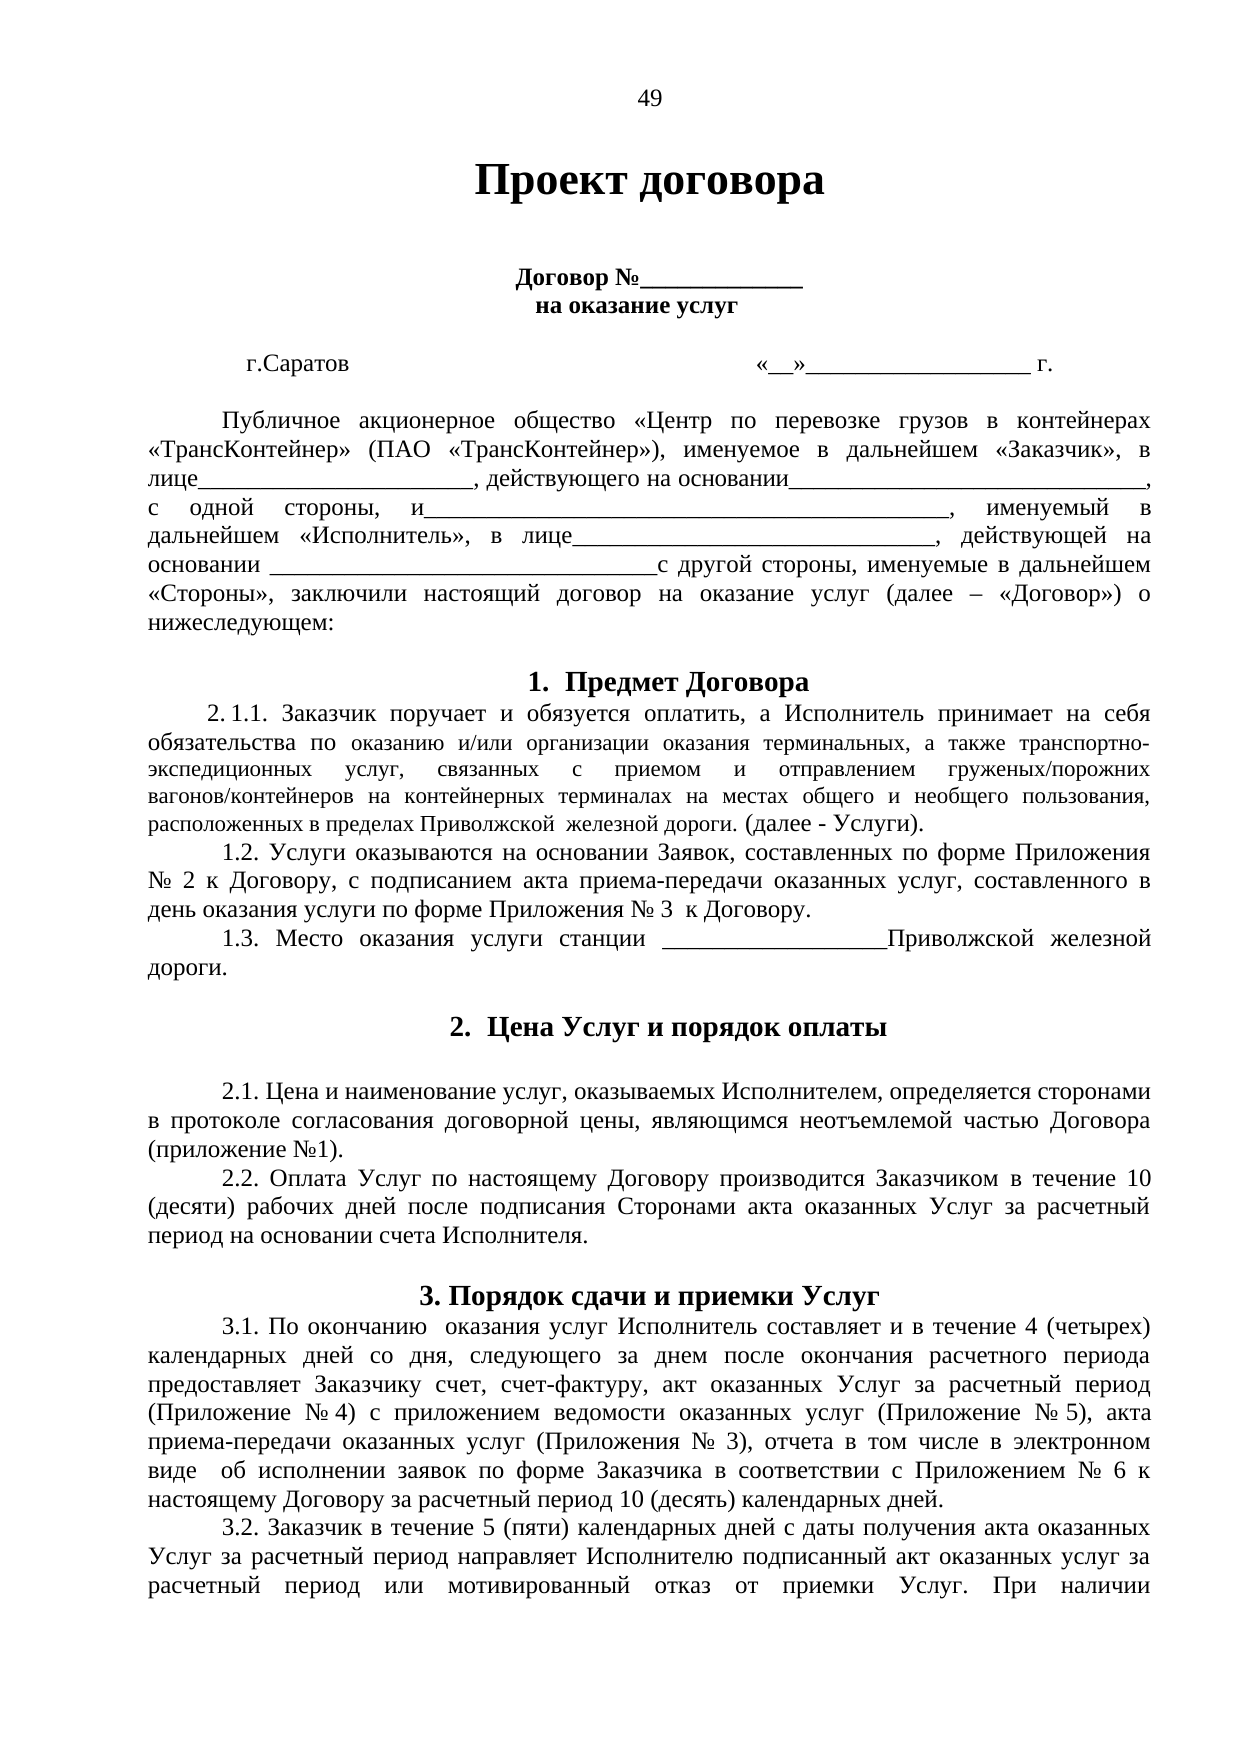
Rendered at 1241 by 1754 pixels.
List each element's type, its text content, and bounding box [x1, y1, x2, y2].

list Цена Услуг и порядок оплаты [185, 1009, 1152, 1043]
text г.Саратов «__»__________________ г. [148, 348, 1152, 377]
text 1.3. Место оказания услуги станции __________________Приволжской железной дороги. [148, 923, 1152, 981]
text 2.2. Оплата Услуг по настоящему Договору производится Заказчиком в течение 10 (десяти) рабочих дней после подписания Сторонами акта оказанных Услуг за расчетный период на основании счета Исполнителя. [148, 1163, 1152, 1249]
text 3.1. По окончанию оказания услуг Исполнитель составляет и в течение 4 (четырех) календарных дней со дня, следующего за днем после окончания расчетного периода предоставляет Заказчику счет, счет-фактуру, акт оказанных Услуг за расчетный период (Приложение № 4) с приложением ведомости оказанных услуг (Приложение № 5), акта приема-передачи оказанных услуг (Приложения № 3), отчета в том числе в электронном виде об исполнении заявок по форме Заказчика в соответствии с Приложением № 6 к настоящему Договору за расчетный период 10 (десять) календарных дней. [148, 1311, 1152, 1512]
text 3. Порядок сдачи и приемки Услуг [148, 1278, 1152, 1311]
text 1.2. Услуги оказываются на основании Заявок, составленных по форме Приложения № 2 к Договору, с подписанием акта приема-передачи оказанных услуг, составленного в день оказания услуги по форме Приложения № 3 к Договору. [148, 837, 1152, 923]
list 1.1. Заказчик поручает и обязуется оплатить, а Исполнитель принимает на себя обязательства по оказанию и/или организации оказания терминальных, а также транспортно-экспедиционных услуг, связанных с приемом и отправлением груженых/порожних вагонов/контейнеров на контейнерных терминалах на местах общего и необщего пользования, расположенных в пределах Приволжской железной дороги. (далее - Услуги). [148, 698, 1152, 837]
text Договор №_____________ [148, 262, 1152, 291]
text на оказание услуг [148, 291, 1152, 319]
text 2.1. Цена и наименование услуг, оказываемых Исполнителем, определяется сторонами в протоколе согласования договорной цены, являющимся неотъемлемой частью Договора (приложение №1). [148, 1076, 1152, 1163]
text Публичное акционерное общество «Центр по перевозке грузов в контейнерах «ТрансКонтейнер» (ПАО «ТрансКонтейнер»), именуемое в дальнейшем «Заказчик», в лице______________________, действующего на основании_____________________________, с одной стороны, и__________________________________________, именуемый в дальнейшем «Исполнитель», в лице_____________________________, действующей на основании _______________________________с другой стороны, именуемые в дальнейшем «Стороны», заключили настоящий договор на оказание услуг (далее – «Договор») о нижеследующем: [148, 406, 1152, 636]
text Проект договора [148, 152, 1152, 204]
list Предмет Договора [185, 664, 1152, 698]
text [148, 1512, 1152, 1599]
